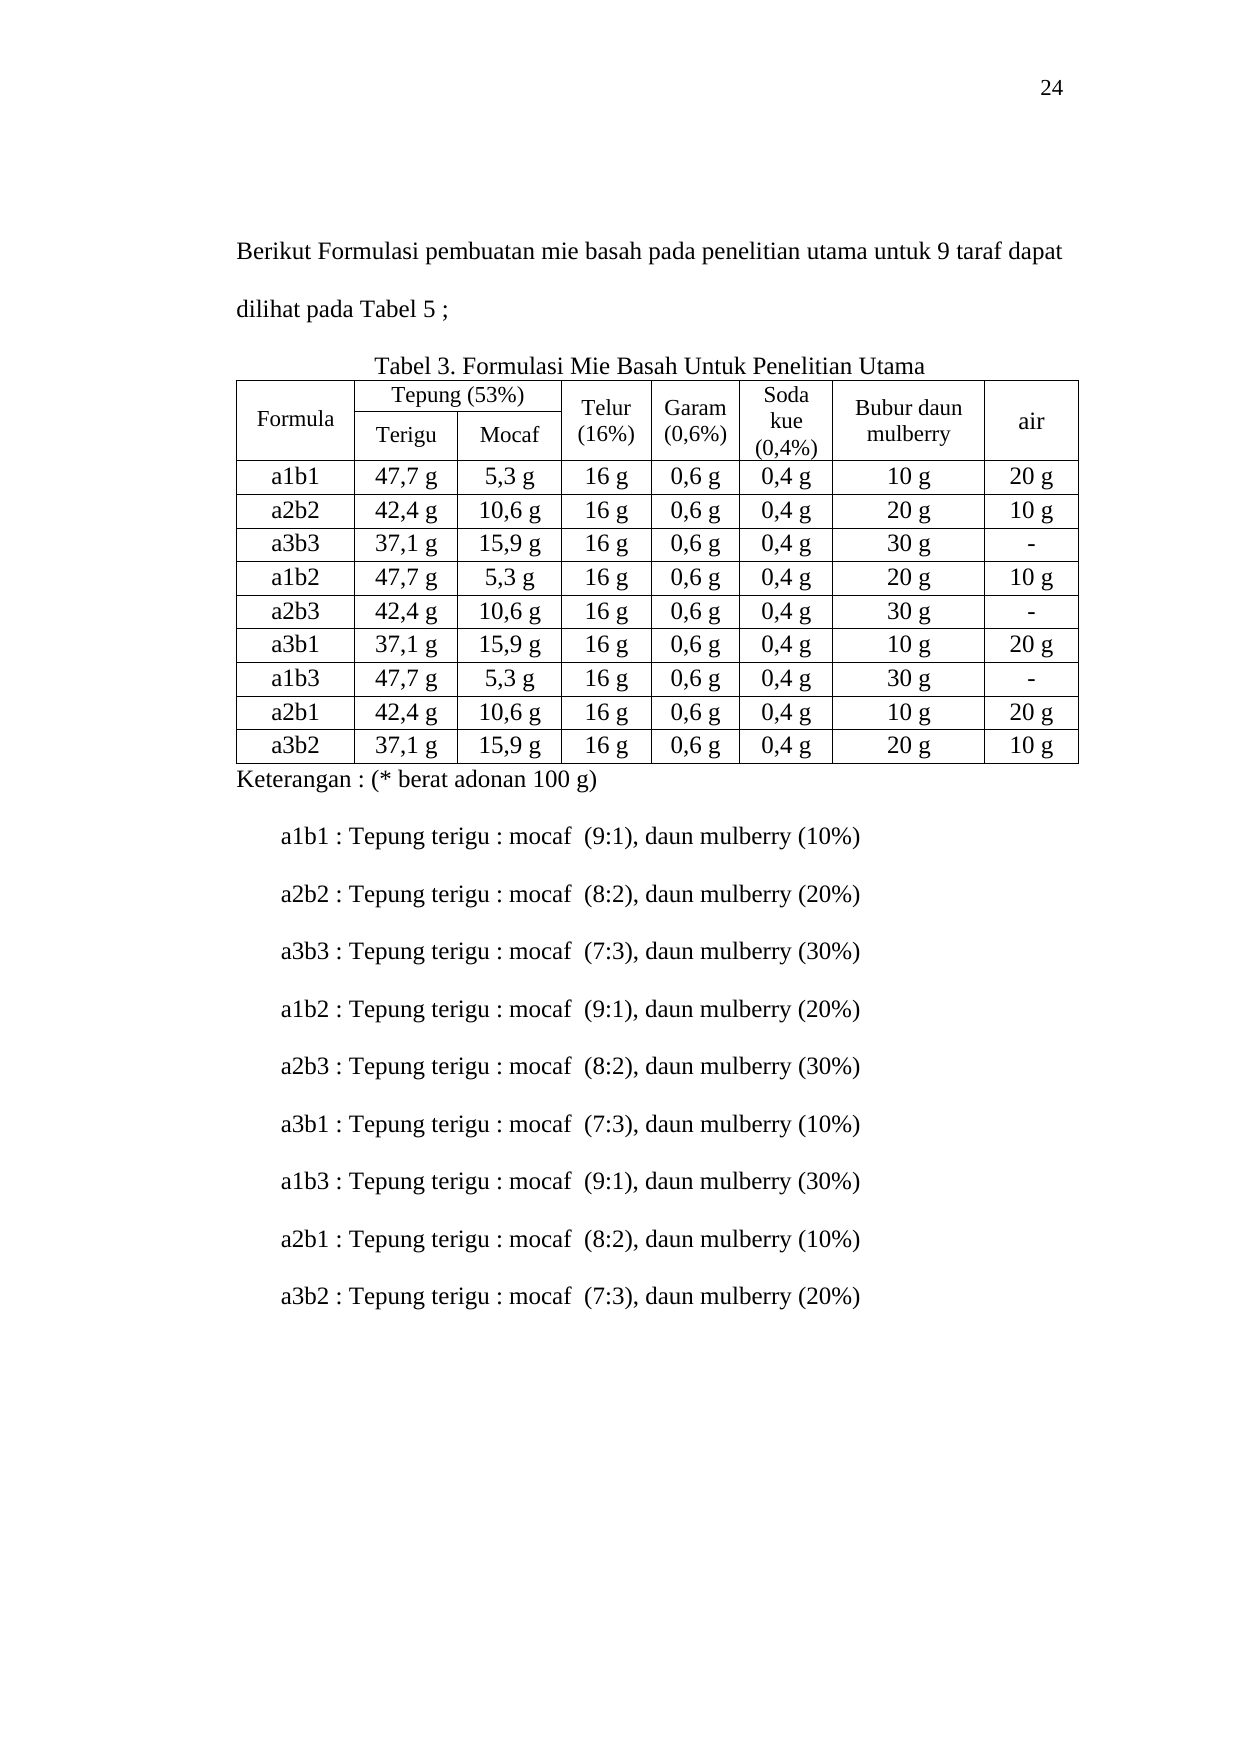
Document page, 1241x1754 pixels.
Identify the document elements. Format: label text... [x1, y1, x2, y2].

table_cell a1b3 [237, 663, 354, 696]
table_cell 30 g [833, 529, 984, 561]
table_cell 20 g [985, 461, 1078, 494]
table_cell 37,1 g [355, 629, 457, 662]
table_cell 0,6 g [652, 461, 739, 494]
table_cell 16 g [562, 495, 651, 527]
table_cell 20 g [985, 697, 1078, 729]
table_cell 16 g [562, 529, 651, 561]
table_cell 15,9 g [458, 730, 561, 763]
table_cell 47,7 g [355, 562, 457, 595]
table_cell 16 g [562, 697, 651, 729]
table_cell 0,4 g [740, 495, 832, 527]
table_cell 5,3 g [458, 562, 561, 595]
table_cell a3b1 [237, 629, 354, 662]
table_cell 10 g [833, 697, 984, 729]
table_cell - [985, 596, 1078, 628]
table_cell 10 g [985, 495, 1078, 527]
table_cell 0,4 g [740, 697, 832, 729]
list a2b3 : Tepung terigu : mocaf (8:2), daun mulberry (30%) [281, 1051, 1063, 1080]
table_cell a3b3 [237, 529, 354, 561]
table_cell 16 g [562, 562, 651, 595]
list a2b2 : Tepung terigu : mocaf (8:2), daun mulberry (20%) [281, 879, 1063, 908]
table_cell 16 g [562, 629, 651, 662]
table_cell 20 g [985, 629, 1078, 662]
text Tabel 3. Formulasi Mie Basah Untuk Penelitian Utama [236, 351, 1063, 380]
table_cell 0,4 g [740, 629, 832, 662]
table_cell a2b2 [237, 495, 354, 527]
table_cell 42,4 g [355, 697, 457, 729]
table_cell 42,4 g [355, 495, 457, 527]
table_cell 5,3 g [458, 663, 561, 696]
table_cell 0,4 g [740, 730, 832, 763]
table_cell 47,7 g [355, 663, 457, 696]
table_cell 10 g [985, 562, 1078, 595]
list a3b1 : Tepung terigu : mocaf (7:3), daun mulberry (10%) [281, 1109, 1063, 1138]
table_cell 10 g [833, 461, 984, 494]
table_header Tepung (53%) [355, 381, 561, 411]
table_cell 0,6 g [652, 596, 739, 628]
table_cell 10,6 g [458, 495, 561, 527]
table_cell 0,6 g [652, 697, 739, 729]
table_cell 10 g [985, 730, 1078, 763]
table_cell a2b3 [237, 596, 354, 628]
table_cell 0,6 g [652, 529, 739, 561]
table_cell 20 g [833, 562, 984, 595]
table_cell 37,1 g [355, 730, 457, 763]
table_header air [985, 381, 1078, 460]
table_header Garam (0,6%) [652, 381, 739, 460]
table_cell 10,6 g [458, 596, 561, 628]
table_cell - [985, 529, 1078, 561]
table_cell 0,4 g [740, 562, 832, 595]
table_header Formula [237, 381, 354, 460]
table_cell 47,7 g [355, 461, 457, 494]
table_cell 42,4 g [355, 596, 457, 628]
table_cell 20 g [833, 495, 984, 527]
table_cell a2b1 [237, 697, 354, 729]
table_cell 0,6 g [652, 562, 739, 595]
list a3b2 : Tepung terigu : mocaf (7:3), daun mulberry (20%) [281, 1281, 1063, 1310]
table_cell 0,4 g [740, 596, 832, 628]
table_cell 0,6 g [652, 495, 739, 527]
table_header Soda kue (0,4%) [740, 381, 832, 460]
table_cell Terigu [355, 412, 457, 460]
table_header Telur (16%) [562, 381, 651, 460]
table_header Bubur daun mulberry [833, 381, 984, 460]
table_cell 20 g [833, 730, 984, 763]
table_cell - [985, 663, 1078, 696]
table_cell 10 g [833, 629, 984, 662]
list a3b3 : Tepung terigu : mocaf (7:3), daun mulberry (30%) [281, 936, 1063, 965]
list a2b1 : Tepung terigu : mocaf (8:2), daun mulberry (10%) [281, 1224, 1063, 1253]
table_cell a1b1 [237, 461, 354, 494]
list a1b3 : Tepung terigu : mocaf (9:1), daun mulberry (30%) [281, 1166, 1063, 1195]
text Berikut Formulasi pembuatan mie basah pada penelitian utama untuk 9 taraf dapat dilihat pada Tabel 5 ; [236, 236, 1063, 322]
table_cell 16 g [562, 596, 651, 628]
table_cell 16 g [562, 461, 651, 494]
table_cell 0,4 g [740, 663, 832, 696]
table_cell 15,9 g [458, 629, 561, 662]
list a1b1 : Tepung terigu : mocaf (9:1), daun mulberry (10%) [281, 821, 1063, 850]
table_cell 30 g [833, 596, 984, 628]
table_cell 0,6 g [652, 663, 739, 696]
table_cell 15,9 g [458, 529, 561, 561]
table_cell a1b2 [237, 562, 354, 595]
table_cell 0,6 g [652, 730, 739, 763]
table_cell 30 g [833, 663, 984, 696]
table_cell a3b2 [237, 730, 354, 763]
table_cell 37,1 g [355, 529, 457, 561]
table_cell 16 g [562, 663, 651, 696]
table_cell 0,6 g [652, 629, 739, 662]
table_cell 10,6 g [458, 697, 561, 729]
table_cell 16 g [562, 730, 651, 763]
list a1b2 : Tepung terigu : mocaf (9:1), daun mulberry (20%) [281, 994, 1063, 1023]
table_cell 5,3 g [458, 461, 561, 494]
table_cell Mocaf [458, 412, 561, 460]
table_cell 0,4 g [740, 461, 832, 494]
list Keterangan : (* berat adonan 100 g) [236, 764, 1063, 793]
table_cell 0,4 g [740, 529, 832, 561]
